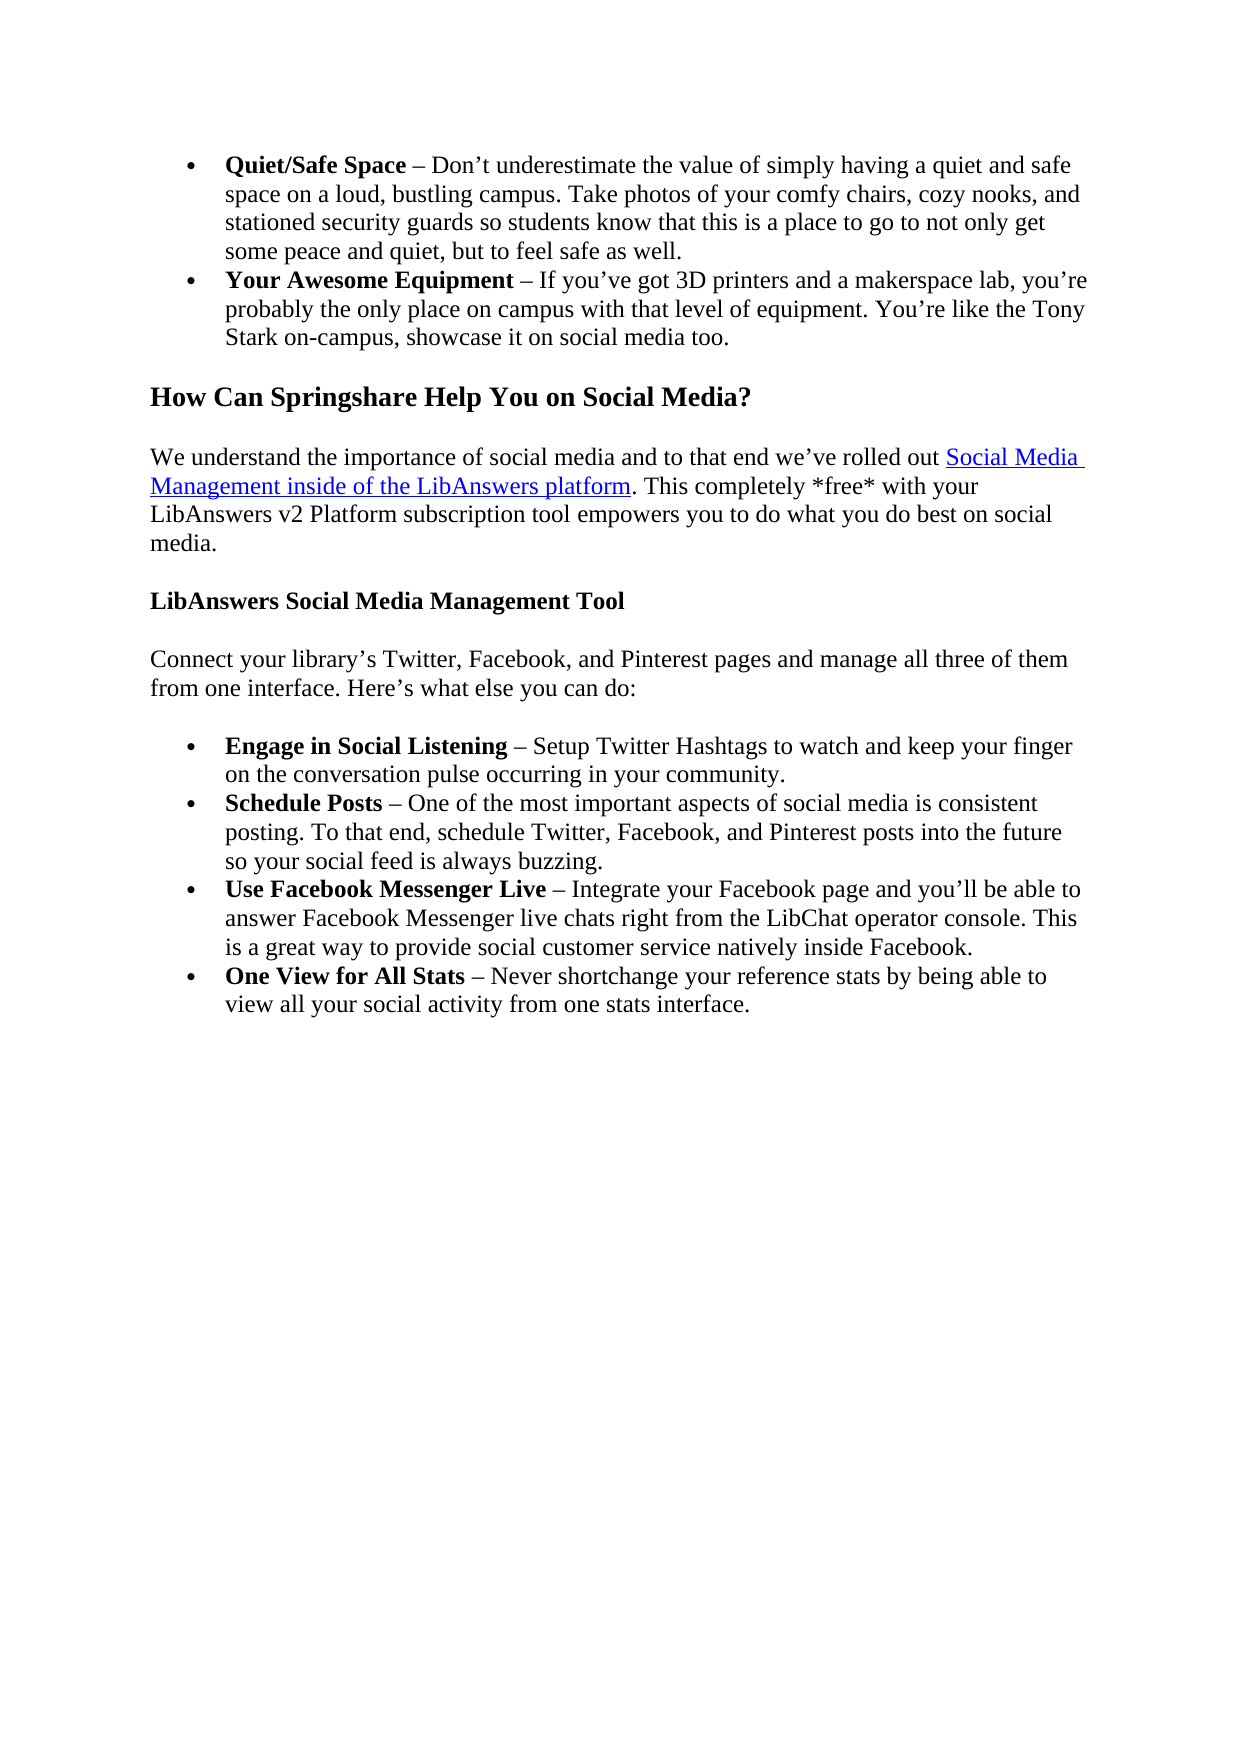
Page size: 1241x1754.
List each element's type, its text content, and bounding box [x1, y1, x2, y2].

list Quiet/Safe Space – Don’t underestimate the value of simply having a quiet and safe space on a loud, bustling campus. Take photos of your comfy chairs, cozy nooks, and stationed security guards so students know that this is a place to go to not only get some peace and quiet, but to feel safe as well. [187, 150, 1090, 265]
text We understand the importance of social media and to that end we’ve rolled out Social Media Management inside of the LibAnswers platform. This completely *free* with your LibAnswers v2 Platform subscription tool empowers you to do what you do best on social media. [150, 442, 1090, 557]
list Schedule Posts – One of the most important aspects of social media is consistent posting. To that end, schedule Twitter, Facebook, and Pinterest posts into the future so your social feed is always buzzing. [187, 788, 1090, 874]
text LibAnswers Social Media Management Tool [150, 586, 1090, 615]
text How Can Springshare Help You on Social Media? [150, 380, 1090, 413]
list Engage in Social Listening – Setup Twitter Hashtags to watch and keep your finger on the conversation pulse occurring in your community. [187, 731, 1090, 788]
list Use Facebook Messenger Live – Integrate your Facebook page and you’ll be able to answer Facebook Messenger live chats right from the LibChat operator console. This is a great way to provide social customer service natively inside Facebook. [187, 874, 1090, 961]
list Your Awesome Equipment – If you’ve got 3D printers and a makerspace lab, you’re probably the only place on campus with that level of equipment. You’re like the Tony Stark on-campus, showcase it on social media too. [187, 265, 1090, 351]
text Connect your library’s Twitter, Facebook, and Pinterest pages and manage all three of them from one interface. Here’s what else you can do: [150, 644, 1090, 702]
list One View for All Stats – Never shortchange your reference stats by being able to view all your social activity from one stats interface. [187, 961, 1090, 1018]
